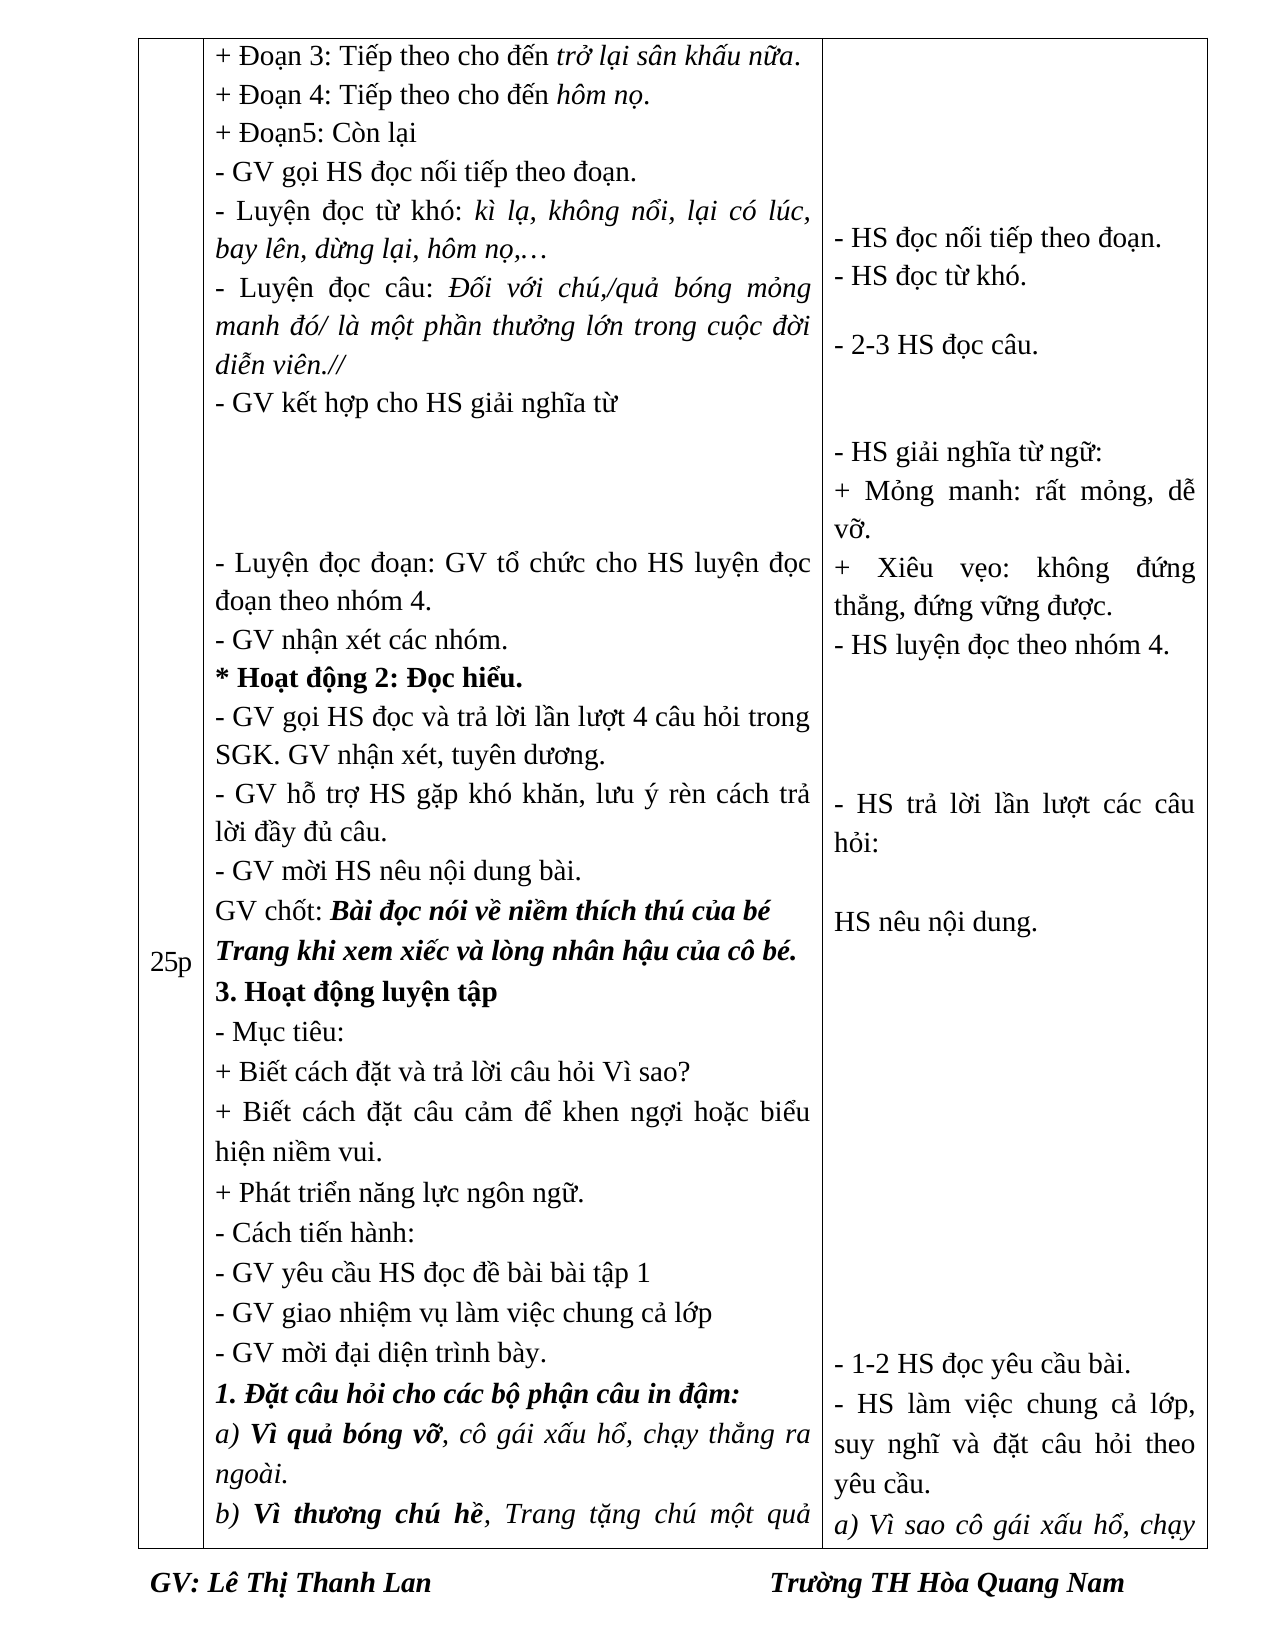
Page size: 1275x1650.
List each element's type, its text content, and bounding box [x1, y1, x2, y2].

table_cell 10p 25p 25p 10p [139, 39, 203, 1548]
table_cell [823, 39, 1207, 1548]
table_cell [204, 39, 822, 1548]
